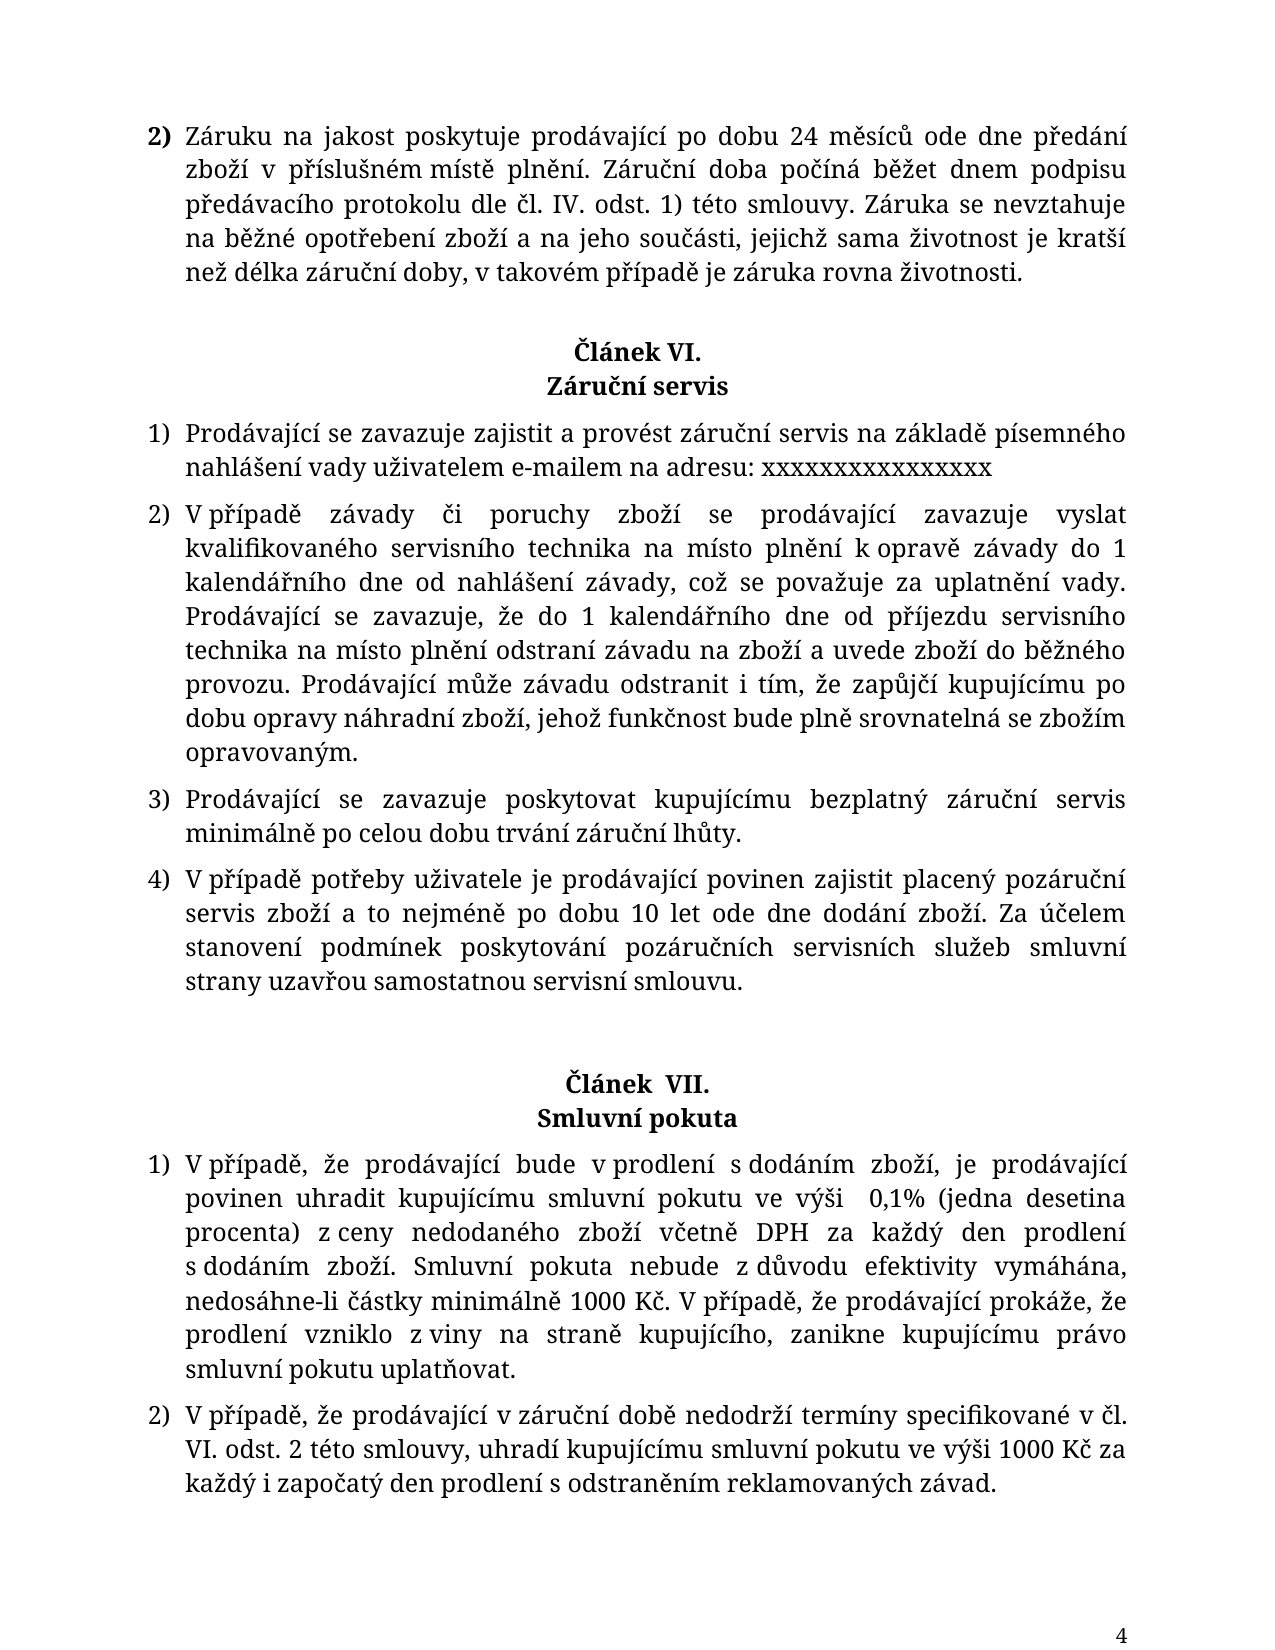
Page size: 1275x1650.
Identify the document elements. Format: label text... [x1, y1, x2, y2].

text Článek VI. [148, 335, 1127, 369]
list Prodávající se zavazuje poskytovat kupujícímu bezplatný záruční servis minimálně po celou dobu trvání záruční lhůty. [148, 781, 1127, 849]
text Smluvní pokuta [148, 1100, 1127, 1134]
list V případě potřeby uživatele je prodávající povinen zajistit placený pozáruční servis zboží a to nejméně po dobu 10 let ode dne dodání zboží. Za účelem stanovení podmínek poskytování pozáručních servisních služeb smluvní strany uzavřou samostatnou servisní smlouvu. [148, 862, 1127, 998]
list Prodávající se zavazuje zajistit a provést záruční servis na základě písemného nahlášení vady uživatelem e-mailem na adresu: xxxxxxxxxxxxxxxx [148, 416, 1127, 484]
list V případě, že prodávající v záruční době nedodrží termíny specifikované v čl. VI. odst. 2 této smlouvy, uhradí kupujícímu smluvní pokutu ve výši 1000 Kč za každý i započatý den prodlení s odstraněním reklamovaných závad. [148, 1398, 1127, 1500]
text Záruční servis [148, 369, 1127, 403]
text Článek VII. [148, 1066, 1127, 1100]
list Záruku na jakost poskytuje prodávající po dobu 24 měsíců ode dne předání zboží v příslušném místě plnění. Záruční doba počíná běžet dnem podpisu předávacího protokolu dle čl. IV. odst. 1) této smlouvy. Záruka se nevztahuje na běžné opotřebení zboží a na jeho součásti, jejichž sama životnost je kratší než délka záruční doby, v takovém případě je záruka rovna životnosti. [148, 118, 1127, 288]
list V případě závady či poruchy zboží se prodávající zavazuje vyslat kvalifikovaného servisního technika na místo plnění k opravě závady do 1 kalendářního dne od nahlášení závady, což se považuje za uplatnění vady. Prodávající se zavazuje, že do 1 kalendářního dne od příjezdu servisního technika na místo plnění odstraní závadu na zboží a uvede zboží do běžného provozu. Prodávající může závadu odstranit i tím, že zapůjčí kupujícímu po dobu opravy náhradní zboží, jehož funkčnost bude plně srovnatelná se zbožím opravovaným. [148, 496, 1127, 769]
list V případě, že prodávající bude v prodlení s dodáním zboží, je prodávající povinen uhradit kupujícímu smluvní pokutu ve výši 0,1% (jedna desetina procenta) z ceny nedodaného zboží včetně DPH za každý den prodlení s dodáním zboží. Smluvní pokuta nebude z důvodu efektivity vymáhána, nedosáhne-li částky minimálně 1000 Kč. V případě, že prodávající prokáže, že prodlení vzniklo z viny na straně kupujícího, zanikne kupujícímu právo smluvní pokutu uplatňovat. [148, 1147, 1127, 1385]
